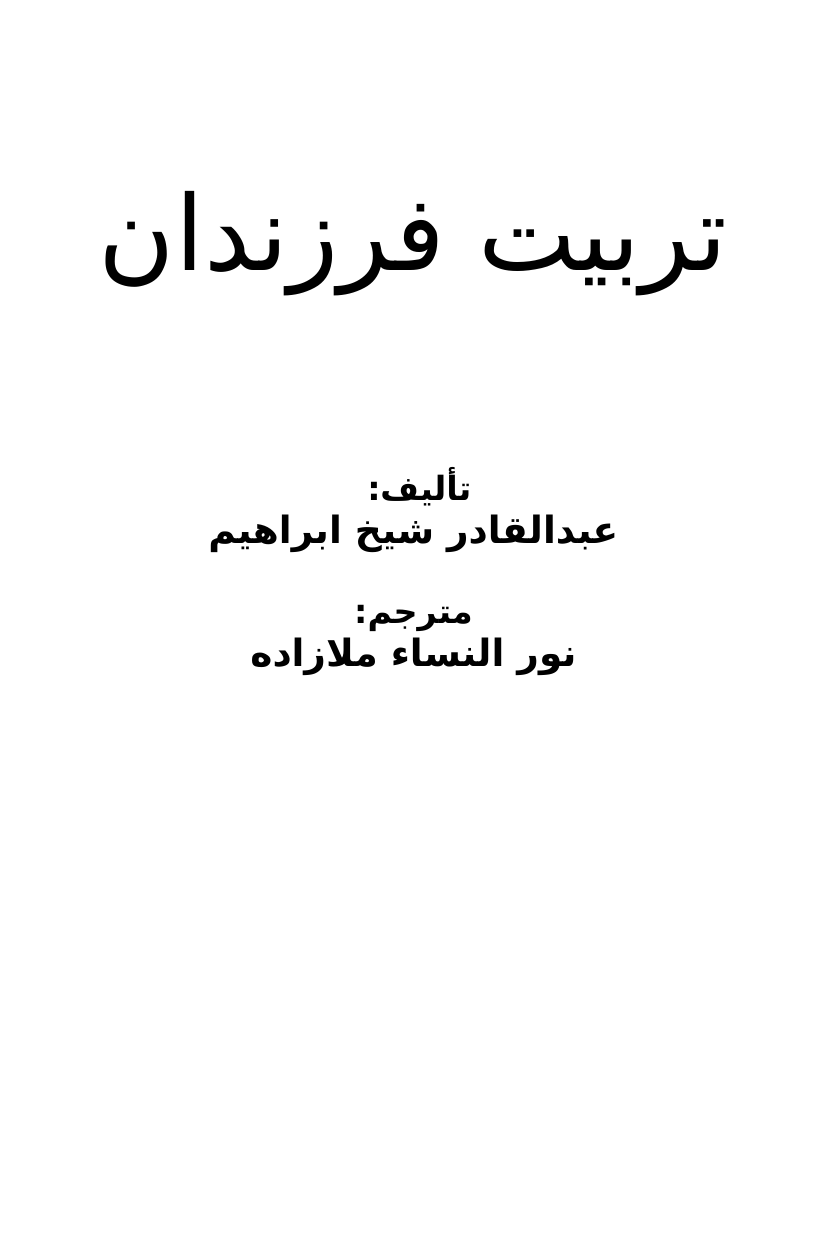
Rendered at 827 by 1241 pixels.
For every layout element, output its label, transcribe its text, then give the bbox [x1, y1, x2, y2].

text تربیت فرزندان [89, 173, 738, 295]
text مترجم: [89, 593, 738, 632]
text تأليف: [89, 469, 738, 508]
text عبدالقادر شیخ ابراهیم [89, 508, 738, 552]
text نور النساء ملازاده [89, 632, 738, 675]
